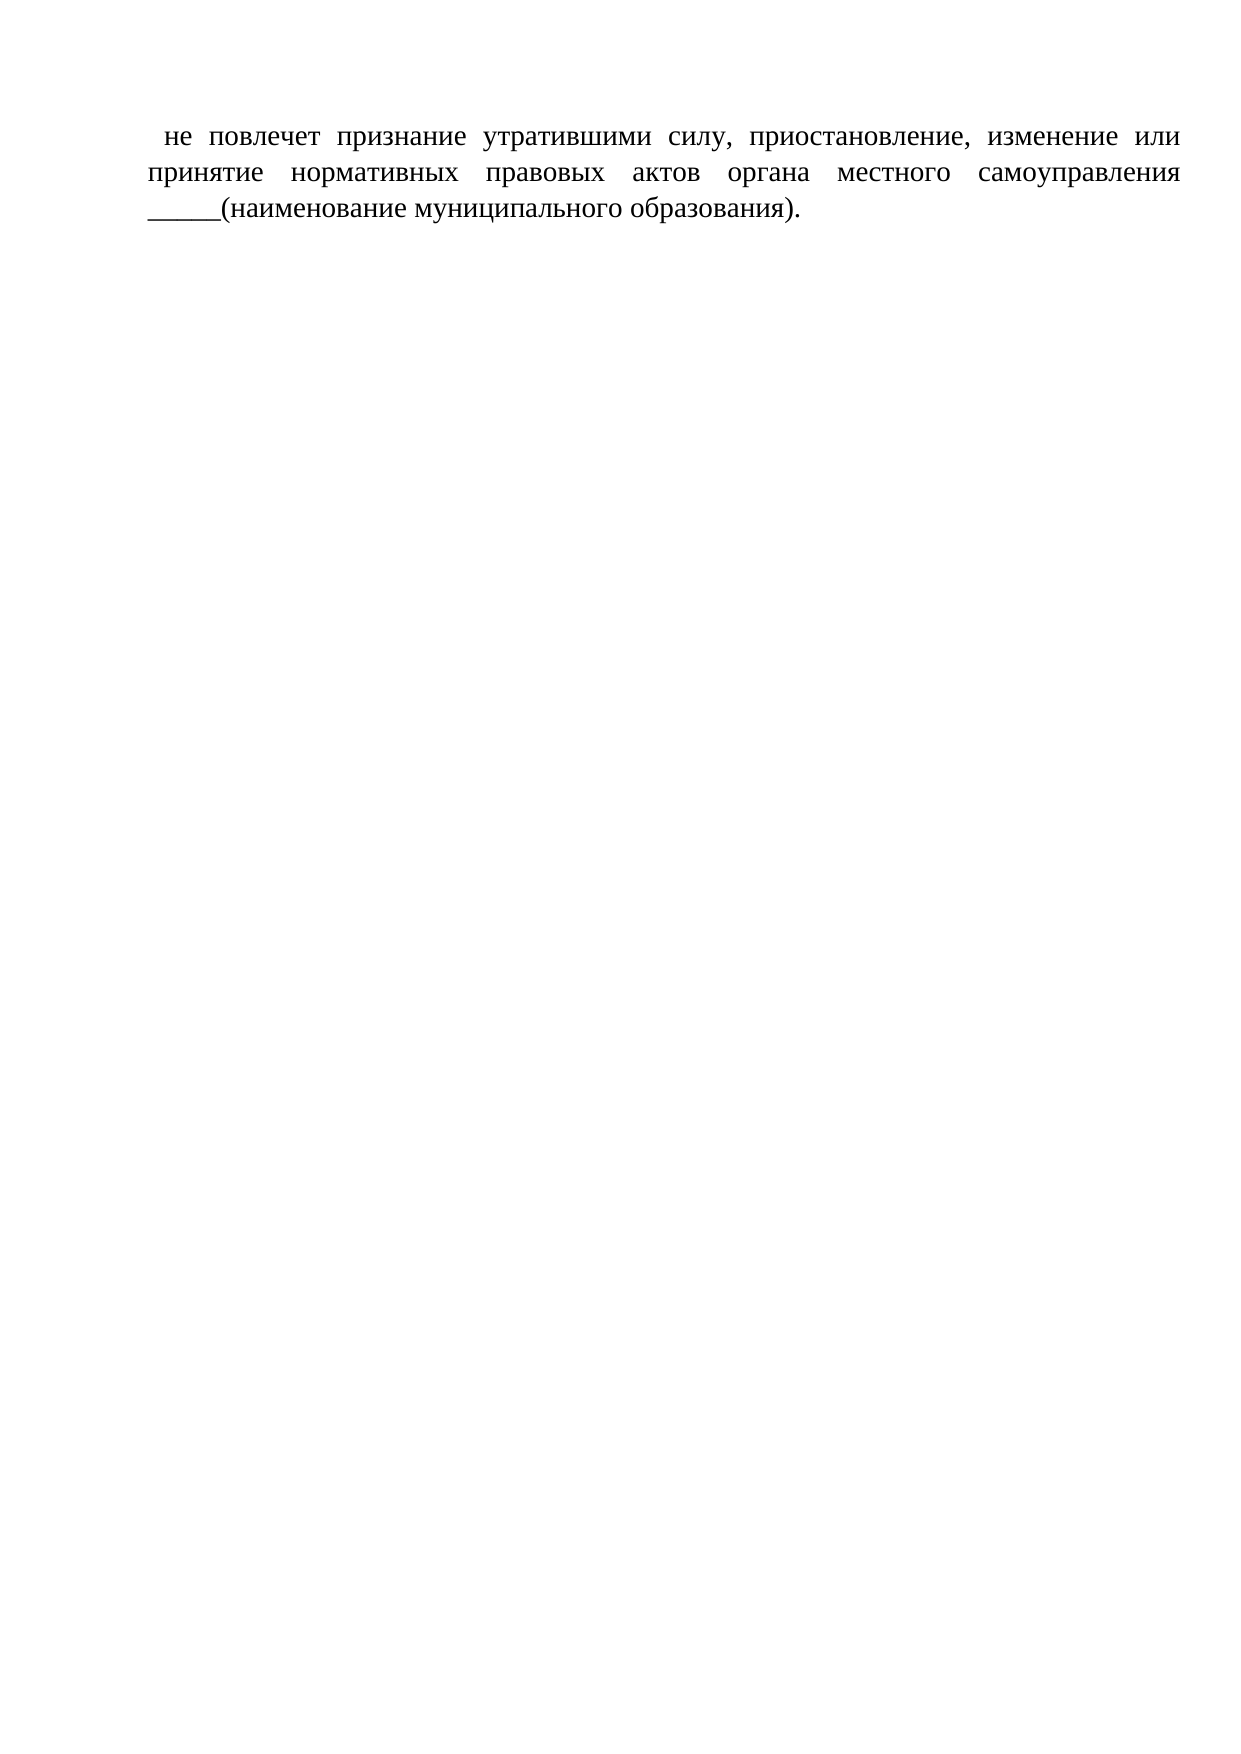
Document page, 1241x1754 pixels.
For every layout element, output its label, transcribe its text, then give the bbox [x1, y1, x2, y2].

text не повлечет признание утратившими силу, приостановление, изменение или принятие нормативных правовых актов органа местного самоуправления _____(наименование муниципального образования). [148, 118, 1181, 224]
